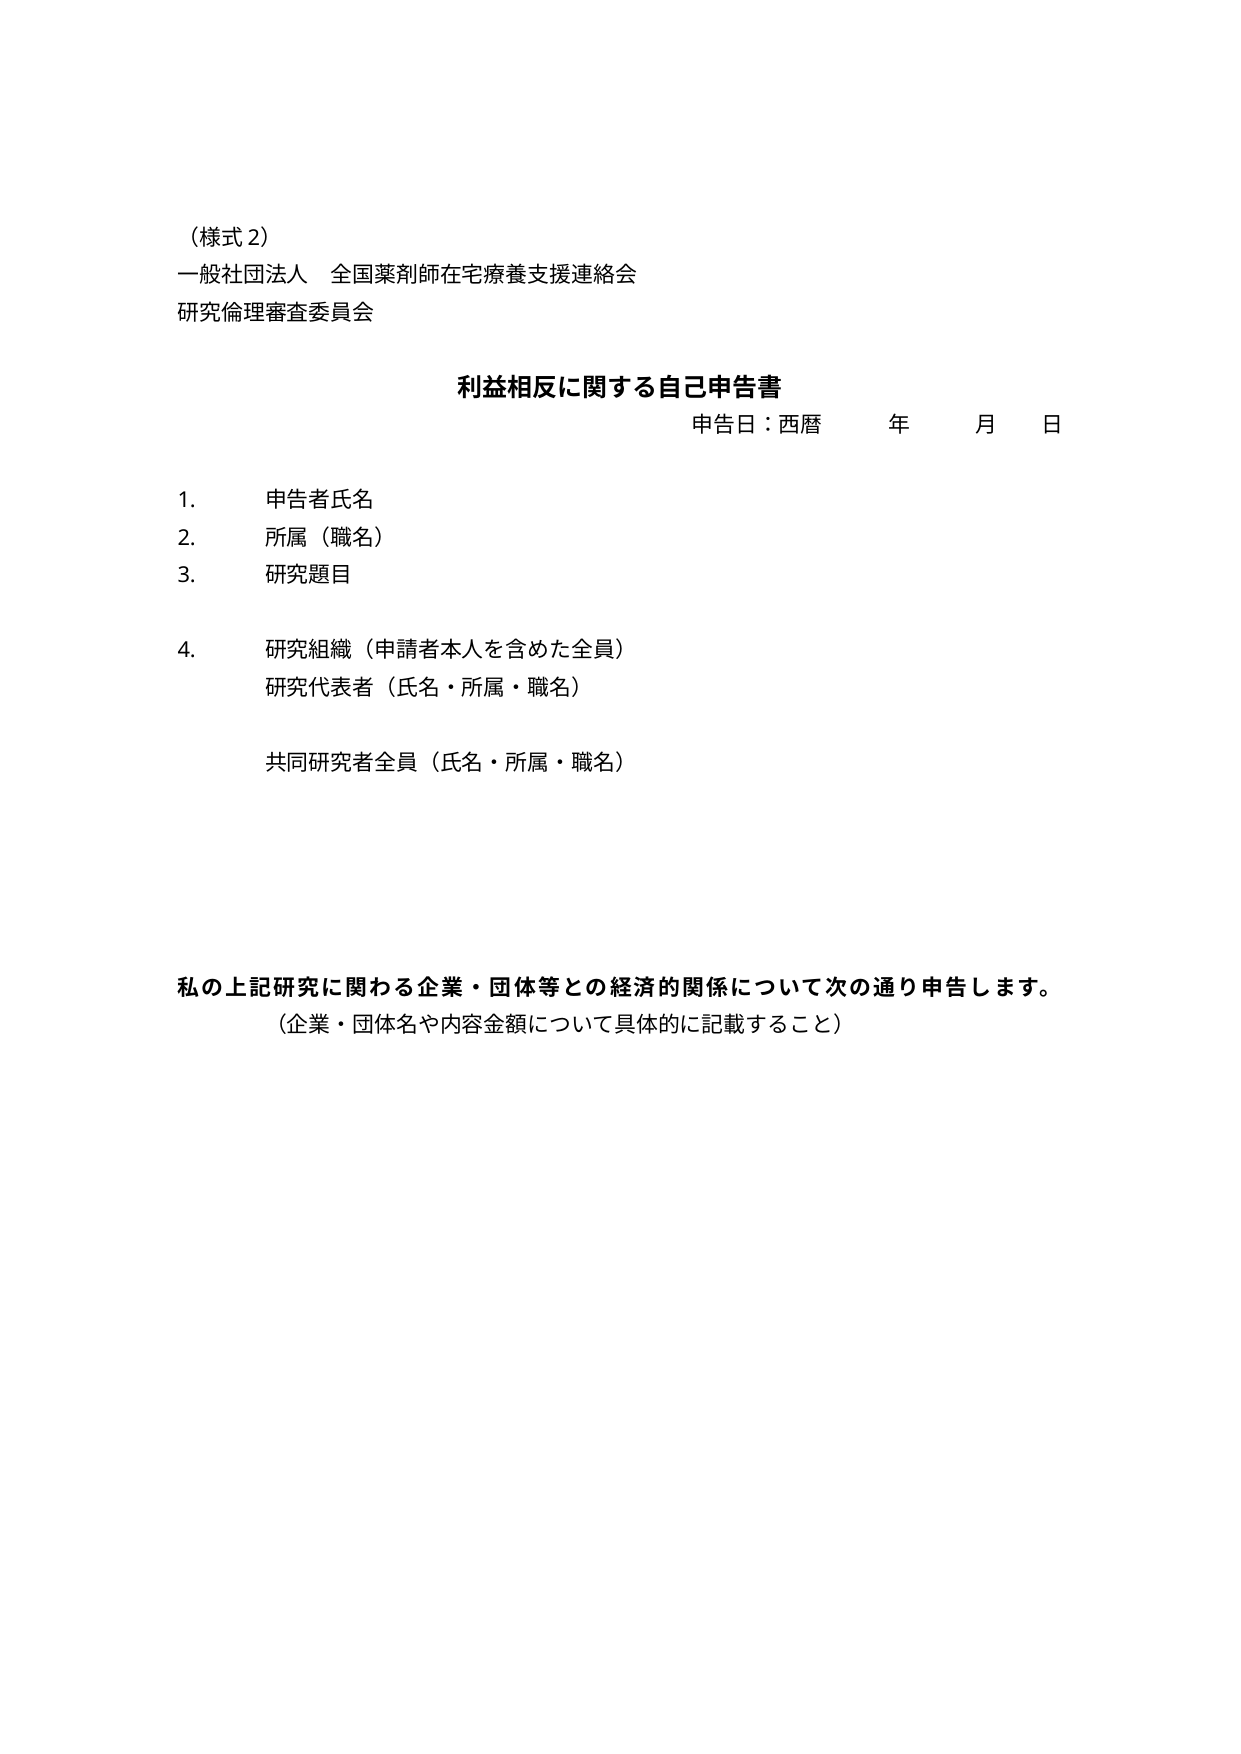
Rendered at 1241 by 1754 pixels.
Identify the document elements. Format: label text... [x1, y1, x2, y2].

text 共同研究者全員（氏名・所属・職名） [177, 742, 1063, 854]
list 所属（職名） [177, 517, 1063, 554]
text 4. 研究組織（申請者本人を含めた全員） [177, 629, 1063, 667]
text 利益相反に関する自己申告書 [177, 367, 1063, 404]
text （様式2） [177, 217, 1063, 254]
text 私の上記研究に関わる企業・団体等との経済的関係について次の通り申告します。 （企業・団体名や内容金額について具体的に記載すること） [177, 967, 1063, 1079]
text 3. 研究題目 [177, 554, 1063, 629]
list 申告者氏名 [177, 479, 1063, 517]
text 研究代表者（氏名・所属・職名） [177, 667, 1063, 742]
text 一般社団法人 全国薬剤師在宅療養支援連絡会 [177, 254, 1063, 292]
text 研究倫理審査委員会 [177, 292, 1063, 329]
text 申告日：西暦 年 月 日 [177, 404, 1063, 442]
